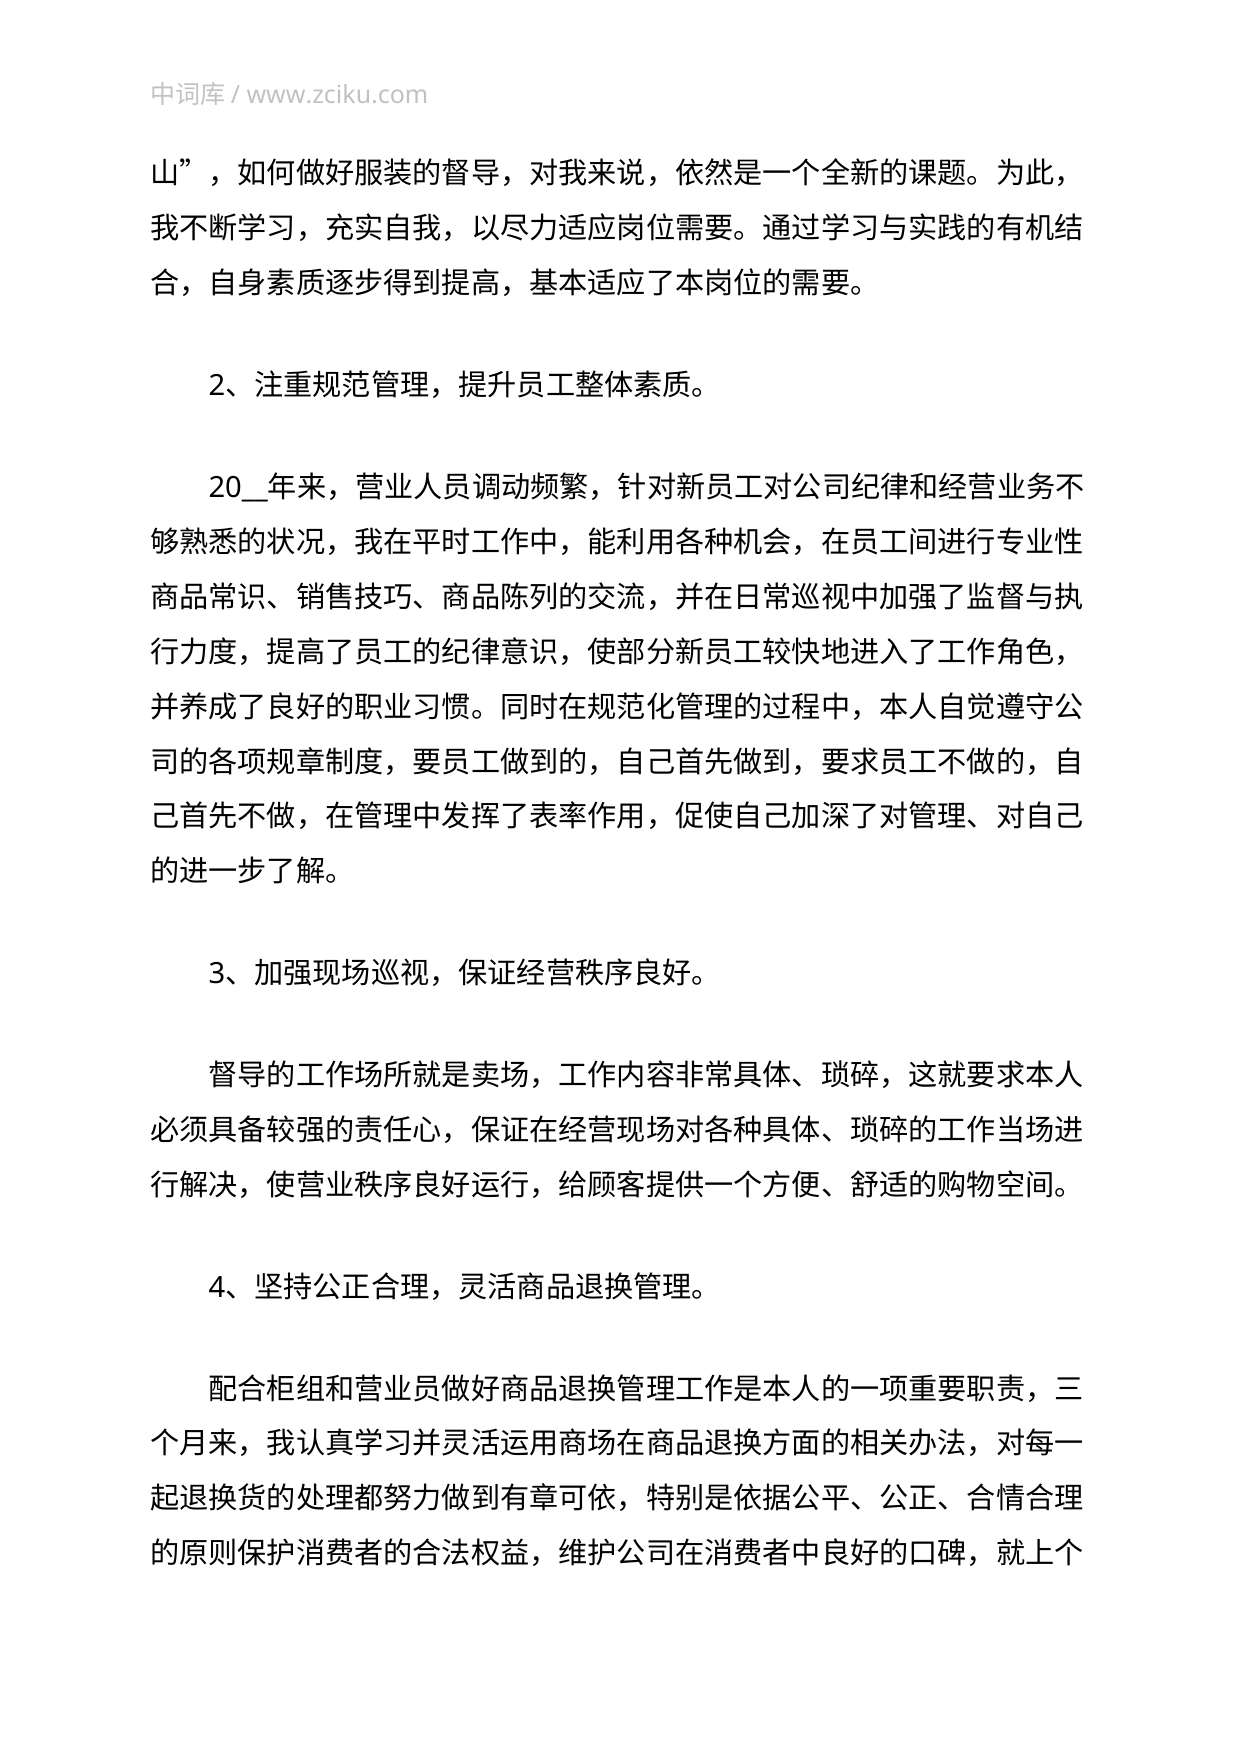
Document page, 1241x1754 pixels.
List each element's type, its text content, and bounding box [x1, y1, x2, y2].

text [150, 150, 1090, 302]
text 2、注重规范管理，提升员工整体素质。 [150, 362, 1090, 404]
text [150, 1365, 1090, 1572]
text 4、坚持公正合理，灵活商品退换管理。 [150, 1263, 1090, 1306]
text 3、加强现场巡视，保证经营秩序良好。 [150, 950, 1090, 992]
text 督导的工作场所就是卖场，工作内容非常具体、琐碎，这就要求本人必须具备较强的责任心，保证在经营现场对各种具体、琐碎的工作当场进行解决，使营业秩序良好运行，给顾客提供一个方便、舒适的购物空间。 [150, 1052, 1090, 1204]
text 20__年来，营业人员调动频繁，针对新员工对公司纪律和经营业务不够熟悉的状况，我在平时工作中，能利用各种机会，在员工间进行专业性商品常识、销售技巧、商品陈列的交流，并在日常巡视中加强了监督与执行力度，提高了员工的纪律意识，使部分新员工较快地进入了工作角色，并养成了良好的职业习惯。同时在规范化管理的过程中，本人自觉遵守公司的各项规章制度，要员工做到的，自己首先做到，要求员工不做的，自己首先不做，在管理中发挥了表率作用，促使自己加深了对管理、对自己的进一步了解。 [150, 463, 1090, 890]
